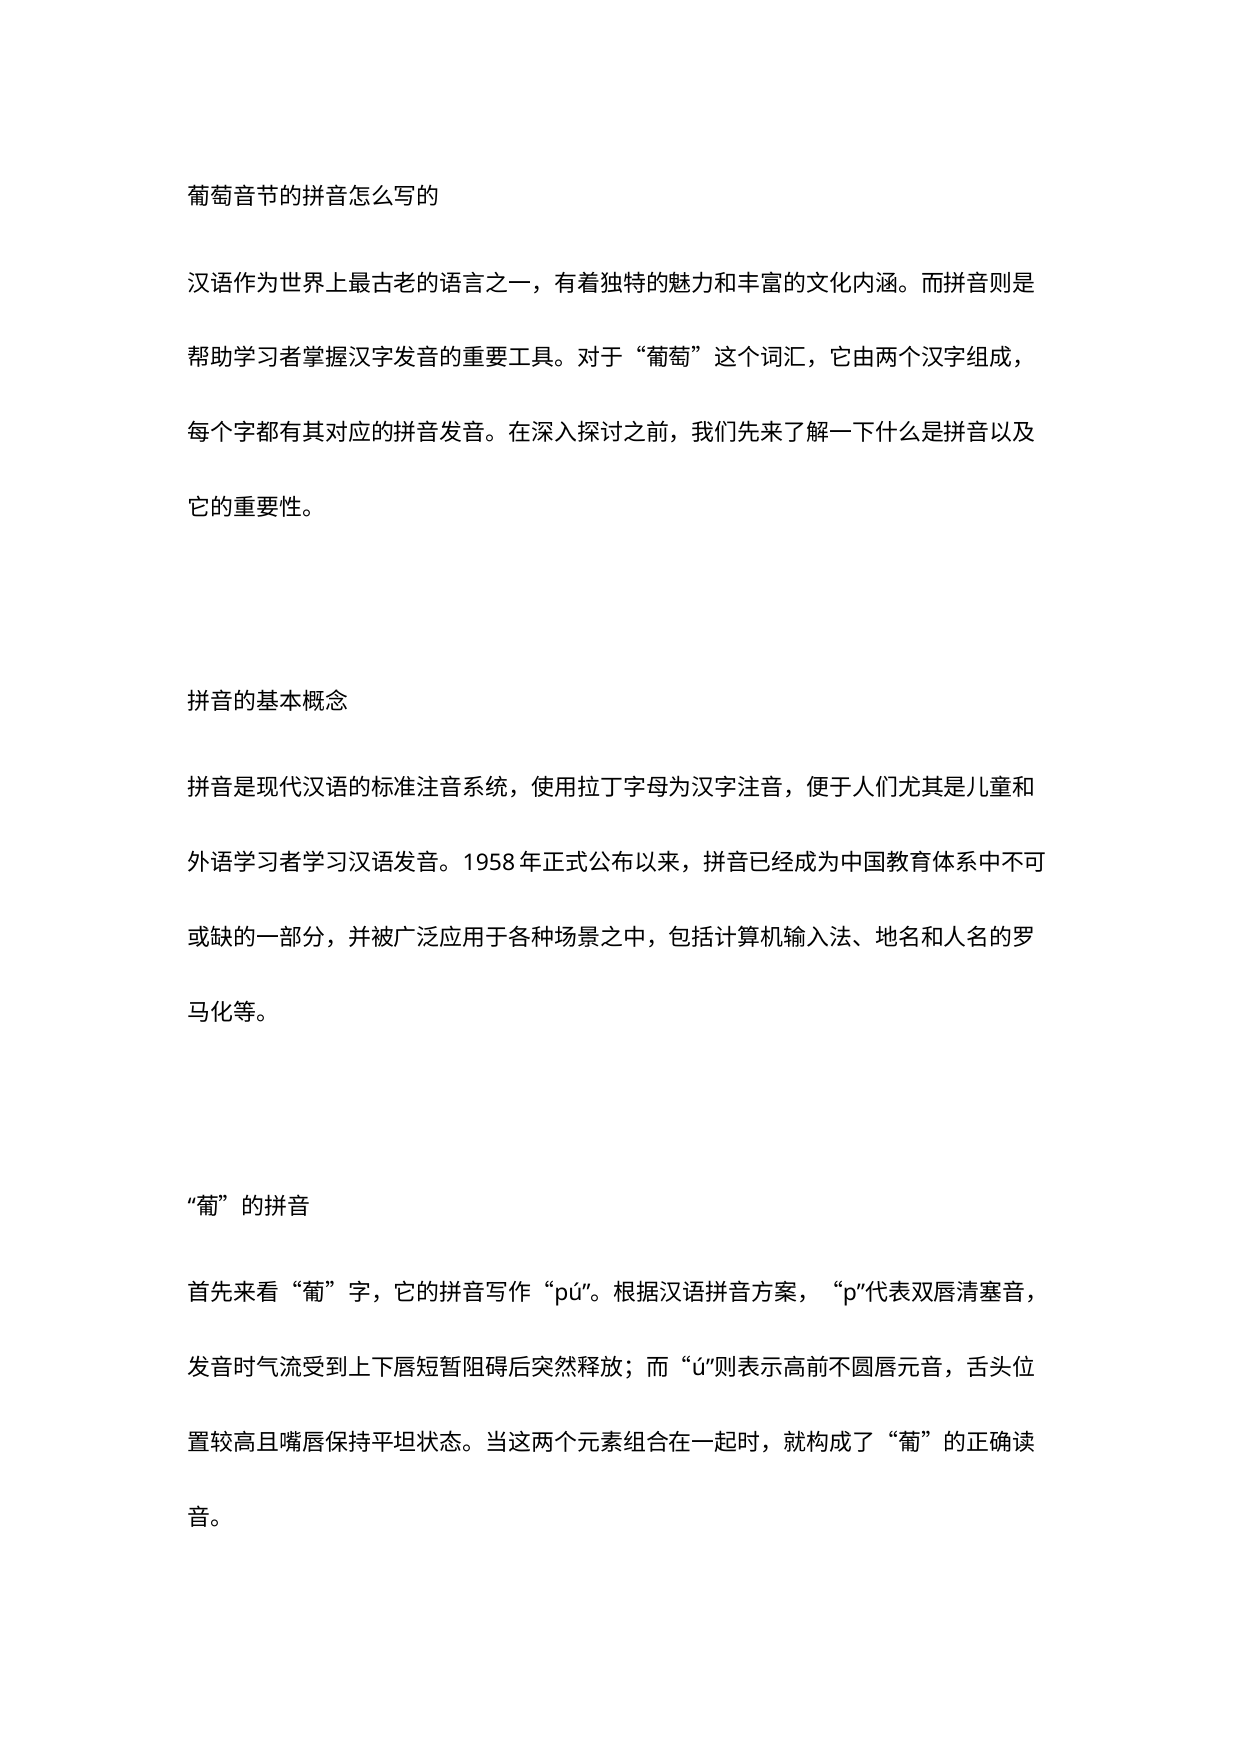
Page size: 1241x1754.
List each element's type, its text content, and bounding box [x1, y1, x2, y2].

text 拼音是现代汉语的标准注音系统，使用拉丁字母为汉字注音，便于人们尤其是儿童和外语学习者学习汉语发音。1958年正式公布以来，拼音已经成为中国教育体系中不可或缺的一部分，并被广泛应用于各种场景之中，包括计算机输入法、地名和人名的罗马化等。 [187, 753, 1053, 1042]
text 拼音的基本概念 [187, 667, 1053, 732]
text 葡萄音节的拼音怎么写的 [187, 162, 1053, 227]
text “葡”的拼音 [187, 1172, 1053, 1237]
text 汉语作为世界上最古老的语言之一，有着独特的魅力和丰富的文化内涵。而拼音则是帮助学习者掌握汉字发音的重要工具。对于“葡萄”这个词汇，它由两个汉字组成，每个字都有其对应的拼音发音。在深入探讨之前，我们先来了解一下什么是拼音以及它的重要性。 [187, 248, 1053, 538]
text 首先来看“葡”字，它的拼音写作“pú”。根据汉语拼音方案，“p”代表双唇清塞音，发音时气流受到上下唇短暂阻碍后突然释放；而“ú”则表示高前不圆唇元音，舌头位置较高且嘴唇保持平坦状态。当这两个元素组合在一起时，就构成了“葡”的正确读音。 [187, 1258, 1053, 1547]
